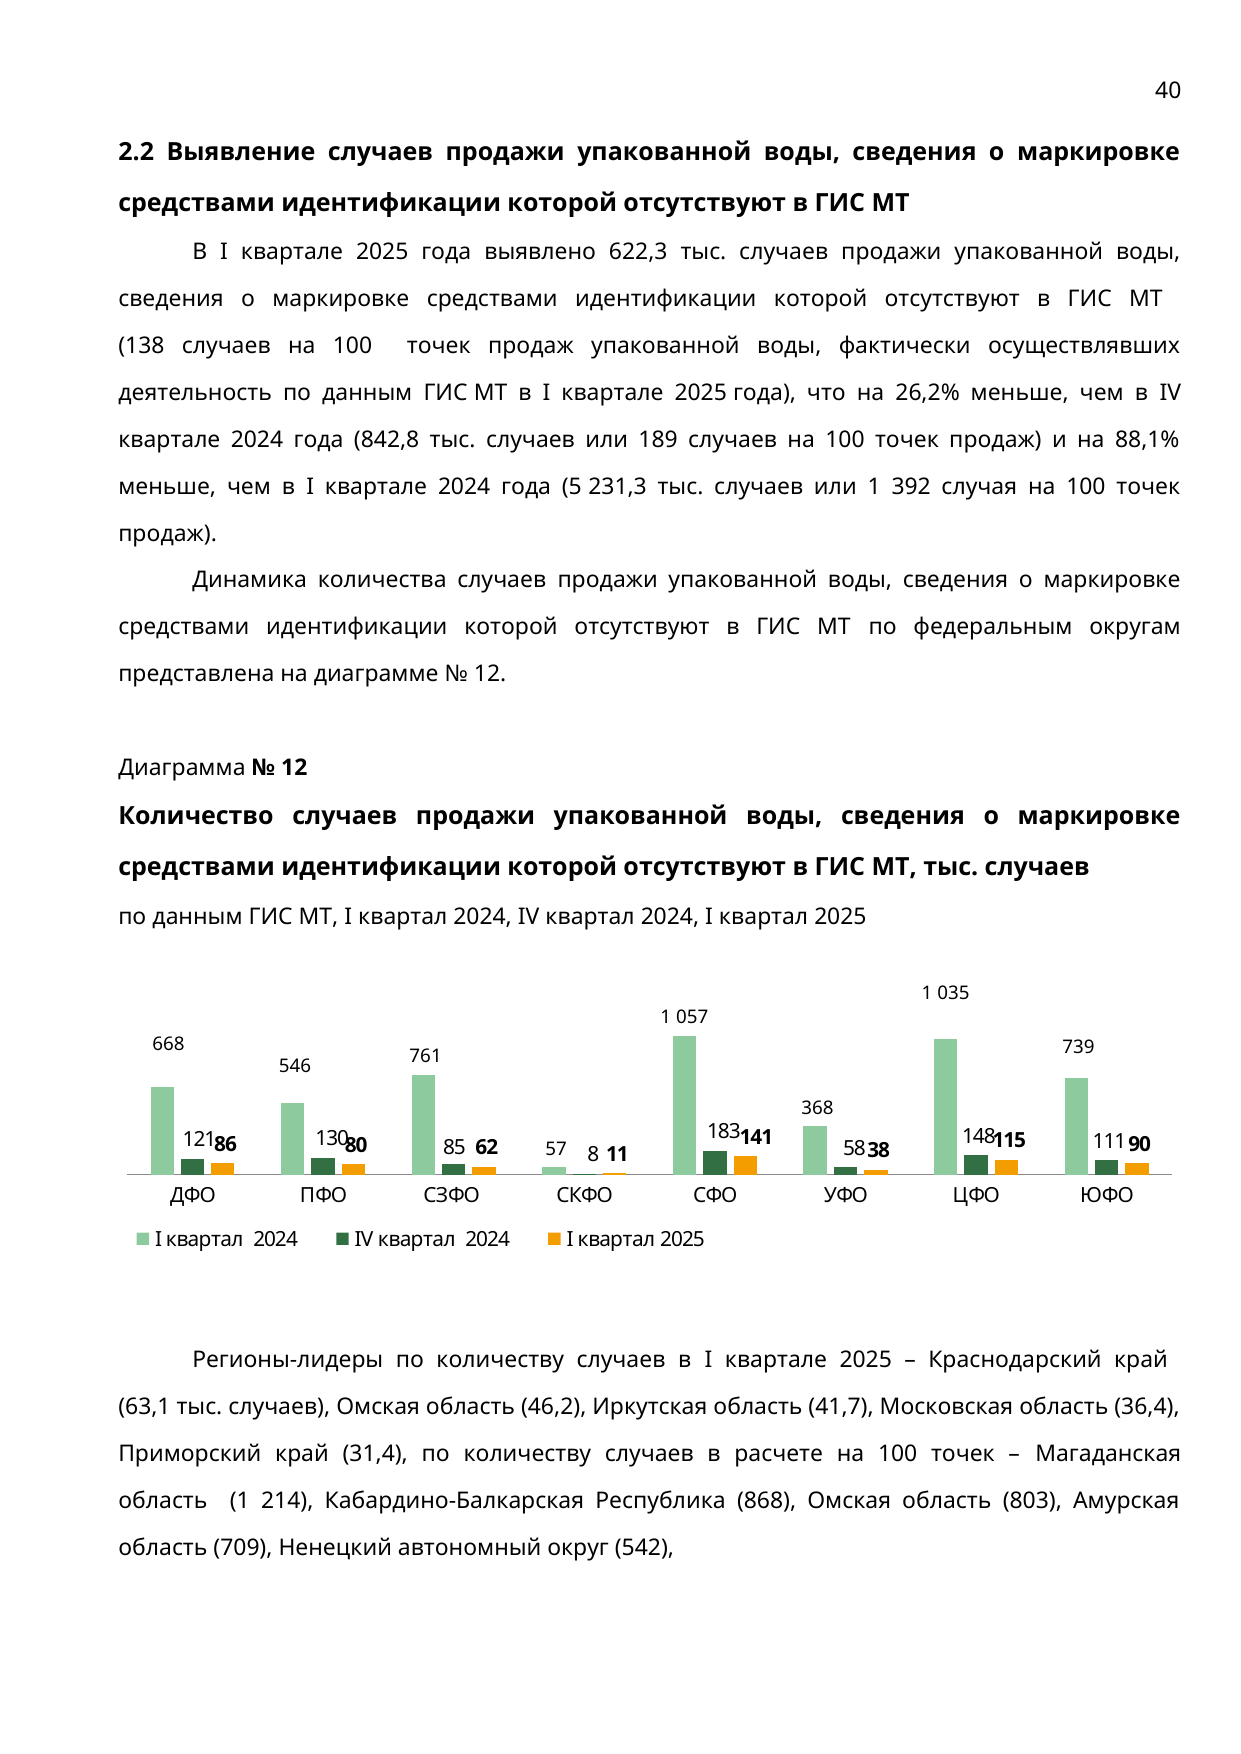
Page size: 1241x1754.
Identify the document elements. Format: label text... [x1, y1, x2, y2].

text В I квартале 2025 года выявлено 622,3 тыс. случаев продажи упакованной воды, сведения о маркировке средствами идентификации которой отсутствуют в ГИС МТ (138 случаев на 100 точек продаж упакованной воды, фактически осуществлявших деятельность по данным ГИС МТ в I квартале 2025 года), что на 26,2% меньше, чем в IV квартале 2024 года (842,8 тыс. случаев или 189 случаев на 100 точек продаж) и на 88,1% меньше, чем в I квартале 2024 года (5 231,3 тыс. случаев или 1 392 случая на 100 точек продаж). [118, 235, 1181, 548]
text по данным ГИС МТ, I квартал 2024, IV квартал 2024, I квартал 2025 [118, 900, 1181, 931]
text Диаграмма № 12 [118, 751, 1181, 782]
text Регионы-лидеры по количеству случаев в I квартале 2025 – Краснодарский край (63,1 тыс. случаев), Омская область (46,2), Иркутская область (41,7), Московская область (36,4), Приморский край (31,4), по количеству случаев в расчете на 100 точек – Магаданская область (1 214), Кабардино-Балкарская Республика (868), Омская область (803), Амурская область (709), Ненецкий автономный округ (542), [118, 1343, 1181, 1562]
text Динамика количества случаев продажи упакованной воды, сведения о маркировке средствами идентификации которой отсутствуют в ГИС МТ по федеральным округам представлена на диаграмме № 12. [118, 563, 1181, 688]
text Количество случаев продажи упакованной воды, сведения о маркировке средствами идентификации которой отсутствуют в ГИС МТ, тыс. случаев [118, 798, 1181, 883]
subtitle 2.2 Выявление случаев продажи упакованной воды, сведения о маркировке средствами идентификации которой отсутствуют в ГИС МТ [118, 133, 1181, 218]
